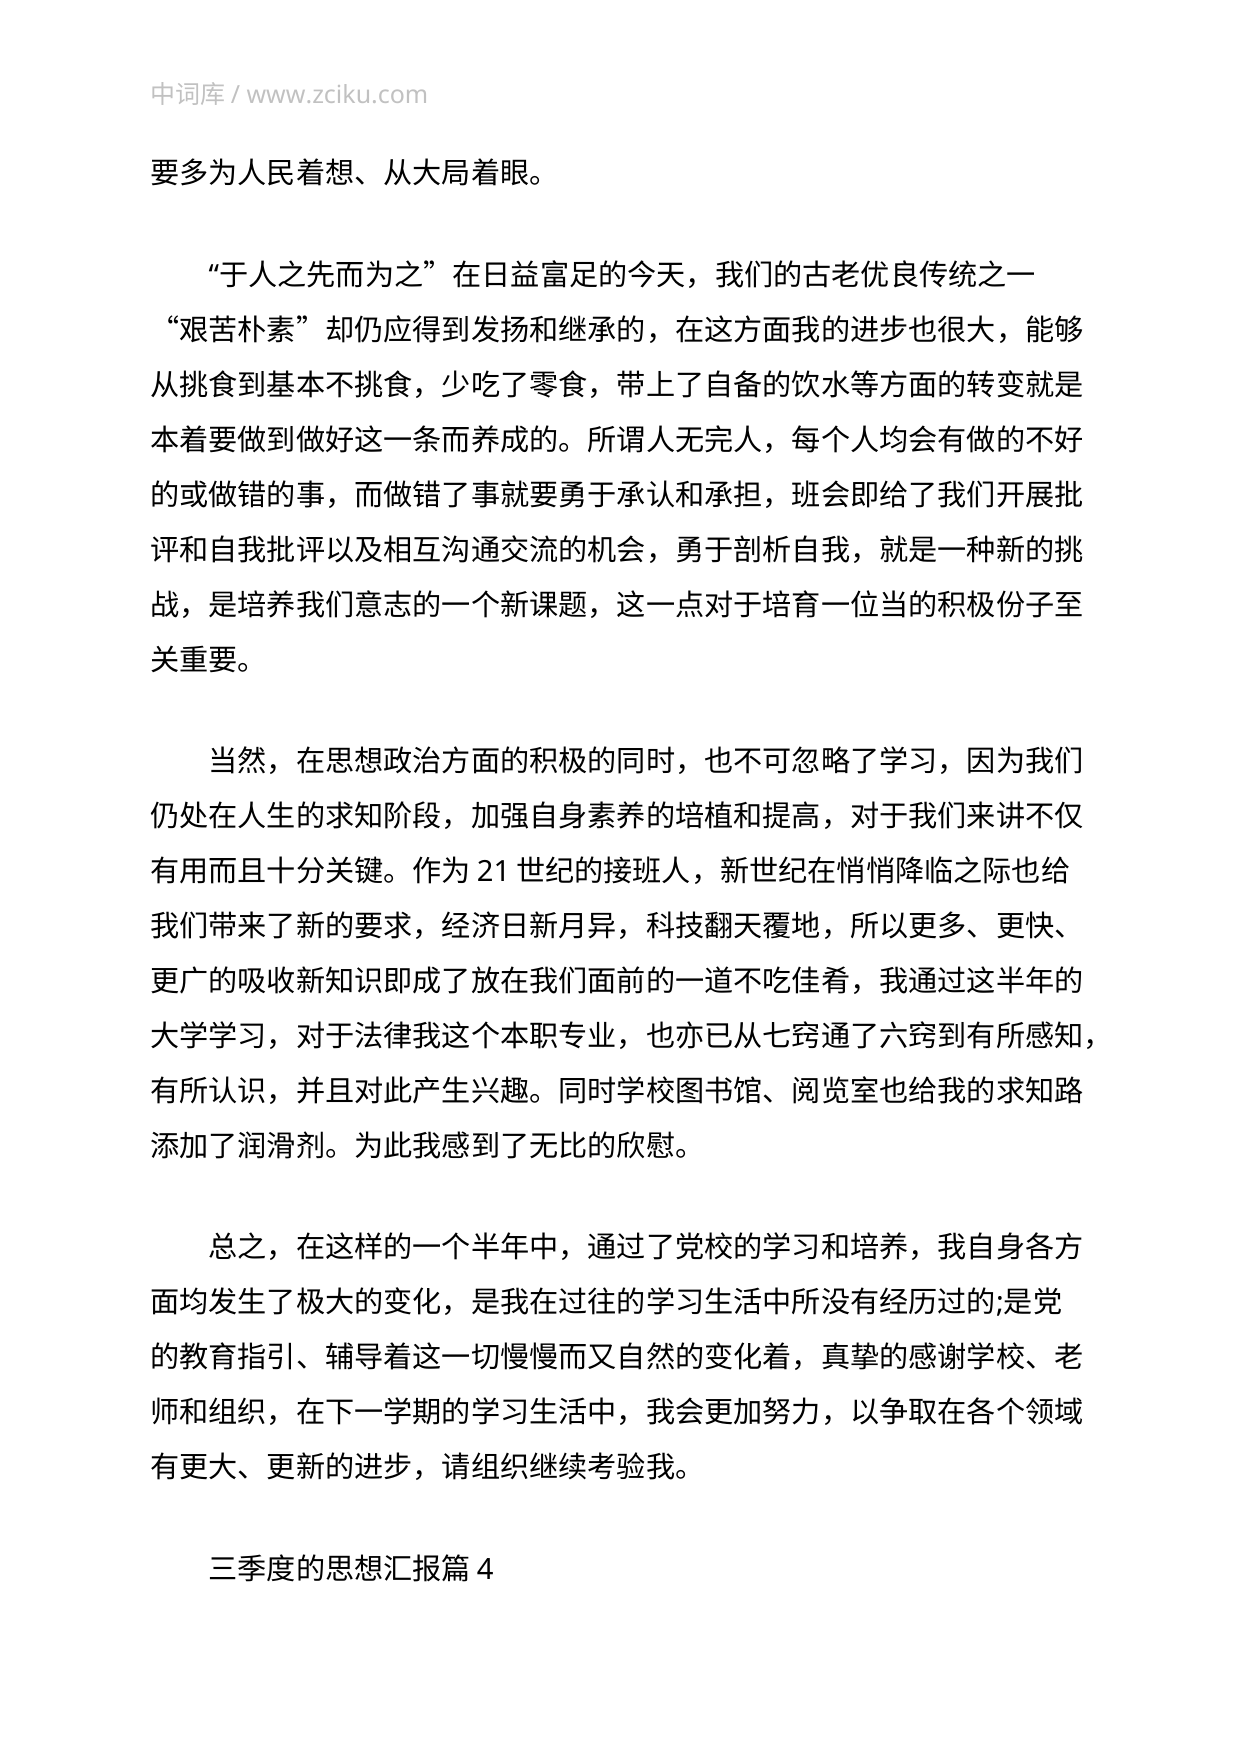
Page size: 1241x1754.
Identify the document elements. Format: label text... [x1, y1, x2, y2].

text “于人之先而为之”在日益富足的今天，我们的古老优良传统之一“艰苦朴素”却仍应得到发扬和继承的，在这方面我的进步也很大，能够从挑食到基本不挑食，少吃了零食，带上了自备的饮水等方面的转变就是本着要做到做好这一条而养成的。所谓人无完人，每个人均会有做的不好的或做错的事，而做错了事就要勇于承认和承担，班会即给了我们开展批评和自我批评以及相互沟通交流的机会，勇于剖析自我，就是一种新的挑战，是培养我们意志的一个新课题，这一点对于培育一位当的积极份子至关重要。 [150, 252, 1090, 678]
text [150, 150, 1090, 192]
text 三季度的思想汇报篇4 [150, 1546, 1090, 1588]
text 总之，在这样的一个半年中，通过了党校的学习和培养，我自身各方面均发生了极大的变化，是我在过往的学习生活中所没有经历过的;是党的教育指引、辅导着这一切慢慢而又自然的变化着，真挚的感谢学校、老师和组织，在下一学期的学习生活中，我会更加努力，以争取在各个领域有更大、更新的进步，请组织继续考验我。 [150, 1224, 1090, 1486]
text 当然，在思想政治方面的积极的同时，也不可忽略了学习，因为我们仍处在人生的求知阶段，加强自身素养的培植和提高，对于我们来讲不仅有用而且十分关键。作为21世纪的接班人，新世纪在悄悄降临之际也给我们带来了新的要求，经济日新月异，科技翻天覆地，所以更多、更快、更广的吸收新知识即成了放在我们面前的一道不吃佳肴，我通过这半年的大学学习，对于法律我这个本职专业，也亦已从七窍通了六窍到有所感知，有所认识，并且对此产生兴趣。同时学校图书馆、阅览室也给我的求知路添加了润滑剂。为此我感到了无比的欣慰。 [150, 738, 1090, 1164]
